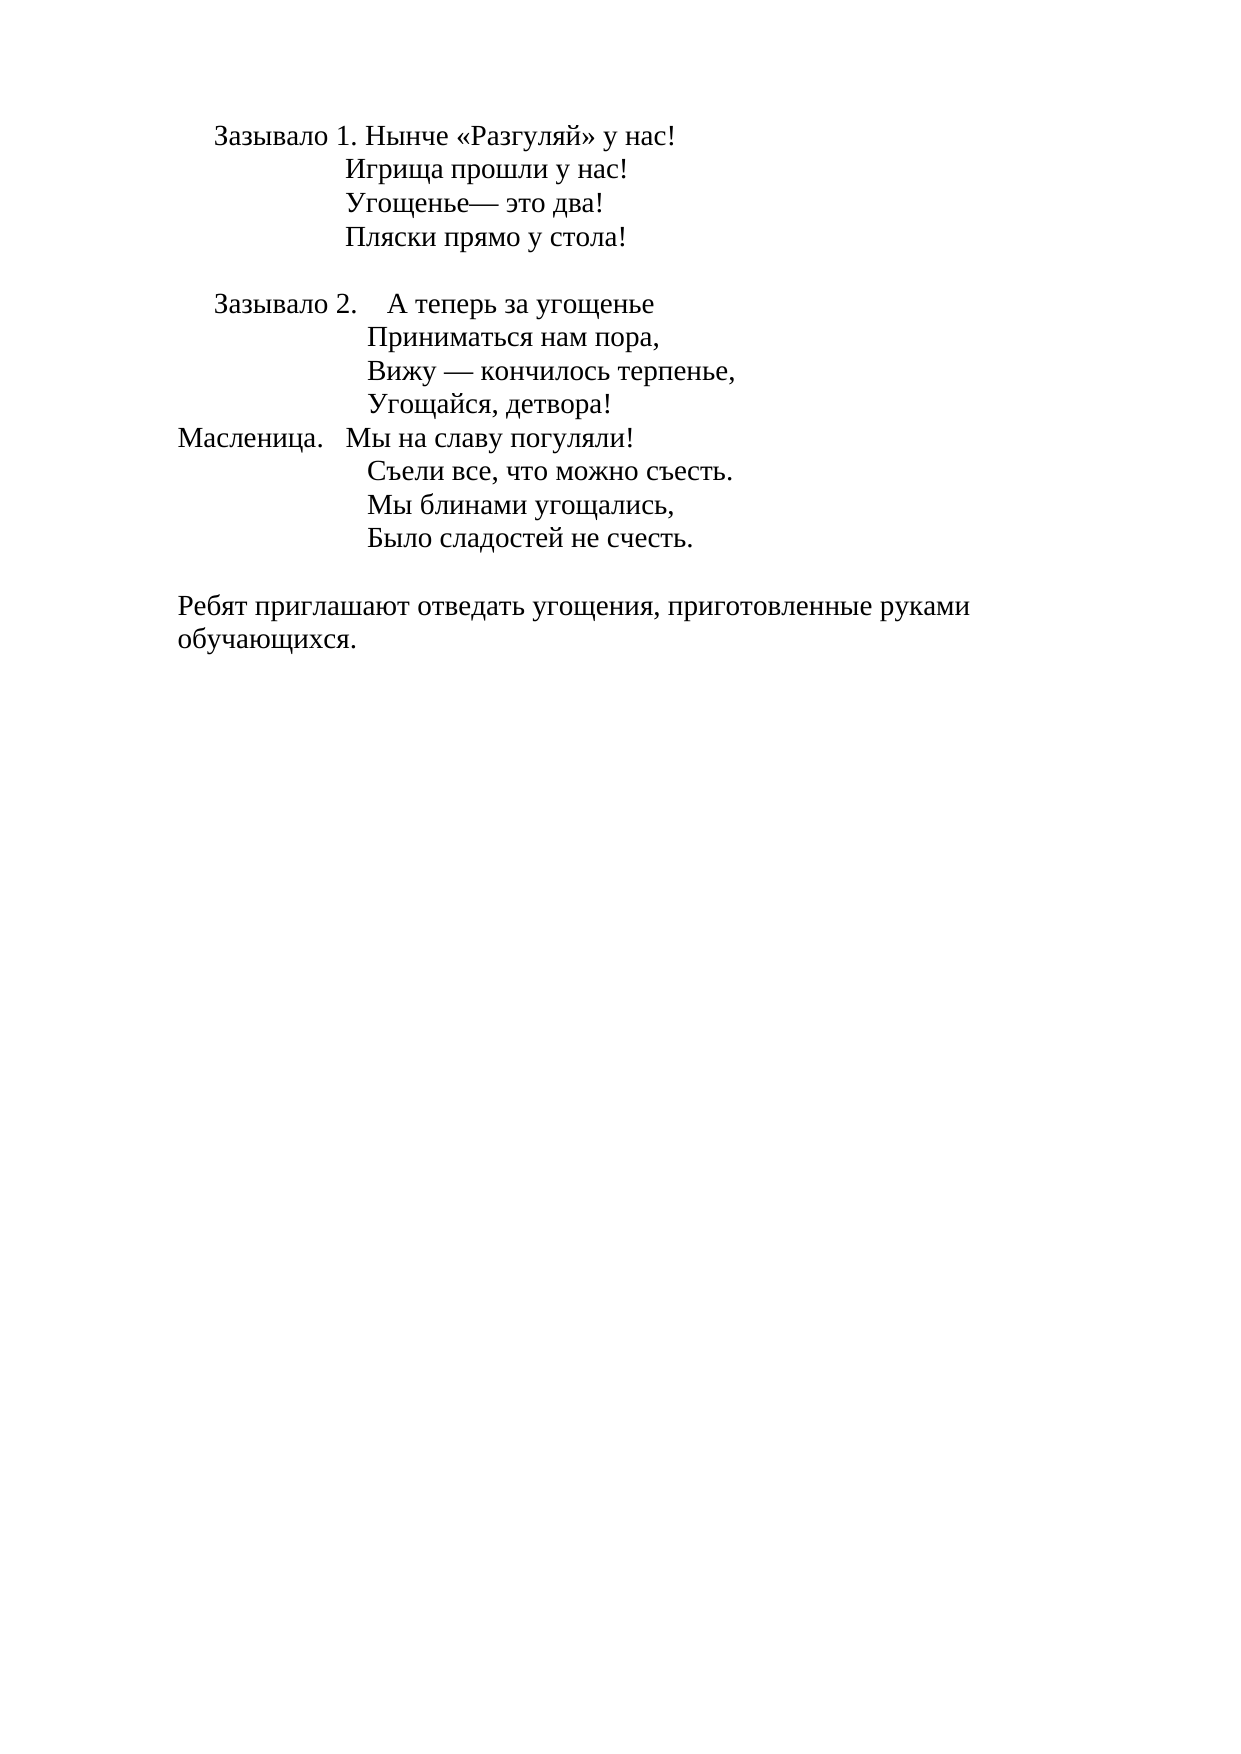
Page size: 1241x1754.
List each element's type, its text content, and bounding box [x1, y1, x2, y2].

text Съели все, что можно съесть. [177, 453, 1152, 487]
text Угощайся, детвора! [177, 386, 1152, 420]
text Ребят приглашают отведать угощения, приготовленные руками обучающихся. [177, 588, 1152, 655]
text Масленица. Мы на славу погуляли! [177, 420, 1152, 453]
text Пляски прямо у стола! [177, 219, 1152, 252]
text Мы блинами угощались, [177, 487, 1152, 521]
text Было сладостей не счесть. [177, 521, 1152, 554]
text Угощенье— это два! [177, 185, 1152, 219]
text Зазывало 1. Нынче «Разгуляй» у нас! [177, 118, 1152, 152]
text Зазывало 2. А теперь за угощенье [177, 286, 1152, 319]
text Вижу — кончилось терпенье, [177, 353, 1152, 386]
text Приниматься нам пора, [177, 319, 1152, 353]
text Игрища прошли у нас! [177, 152, 1152, 185]
